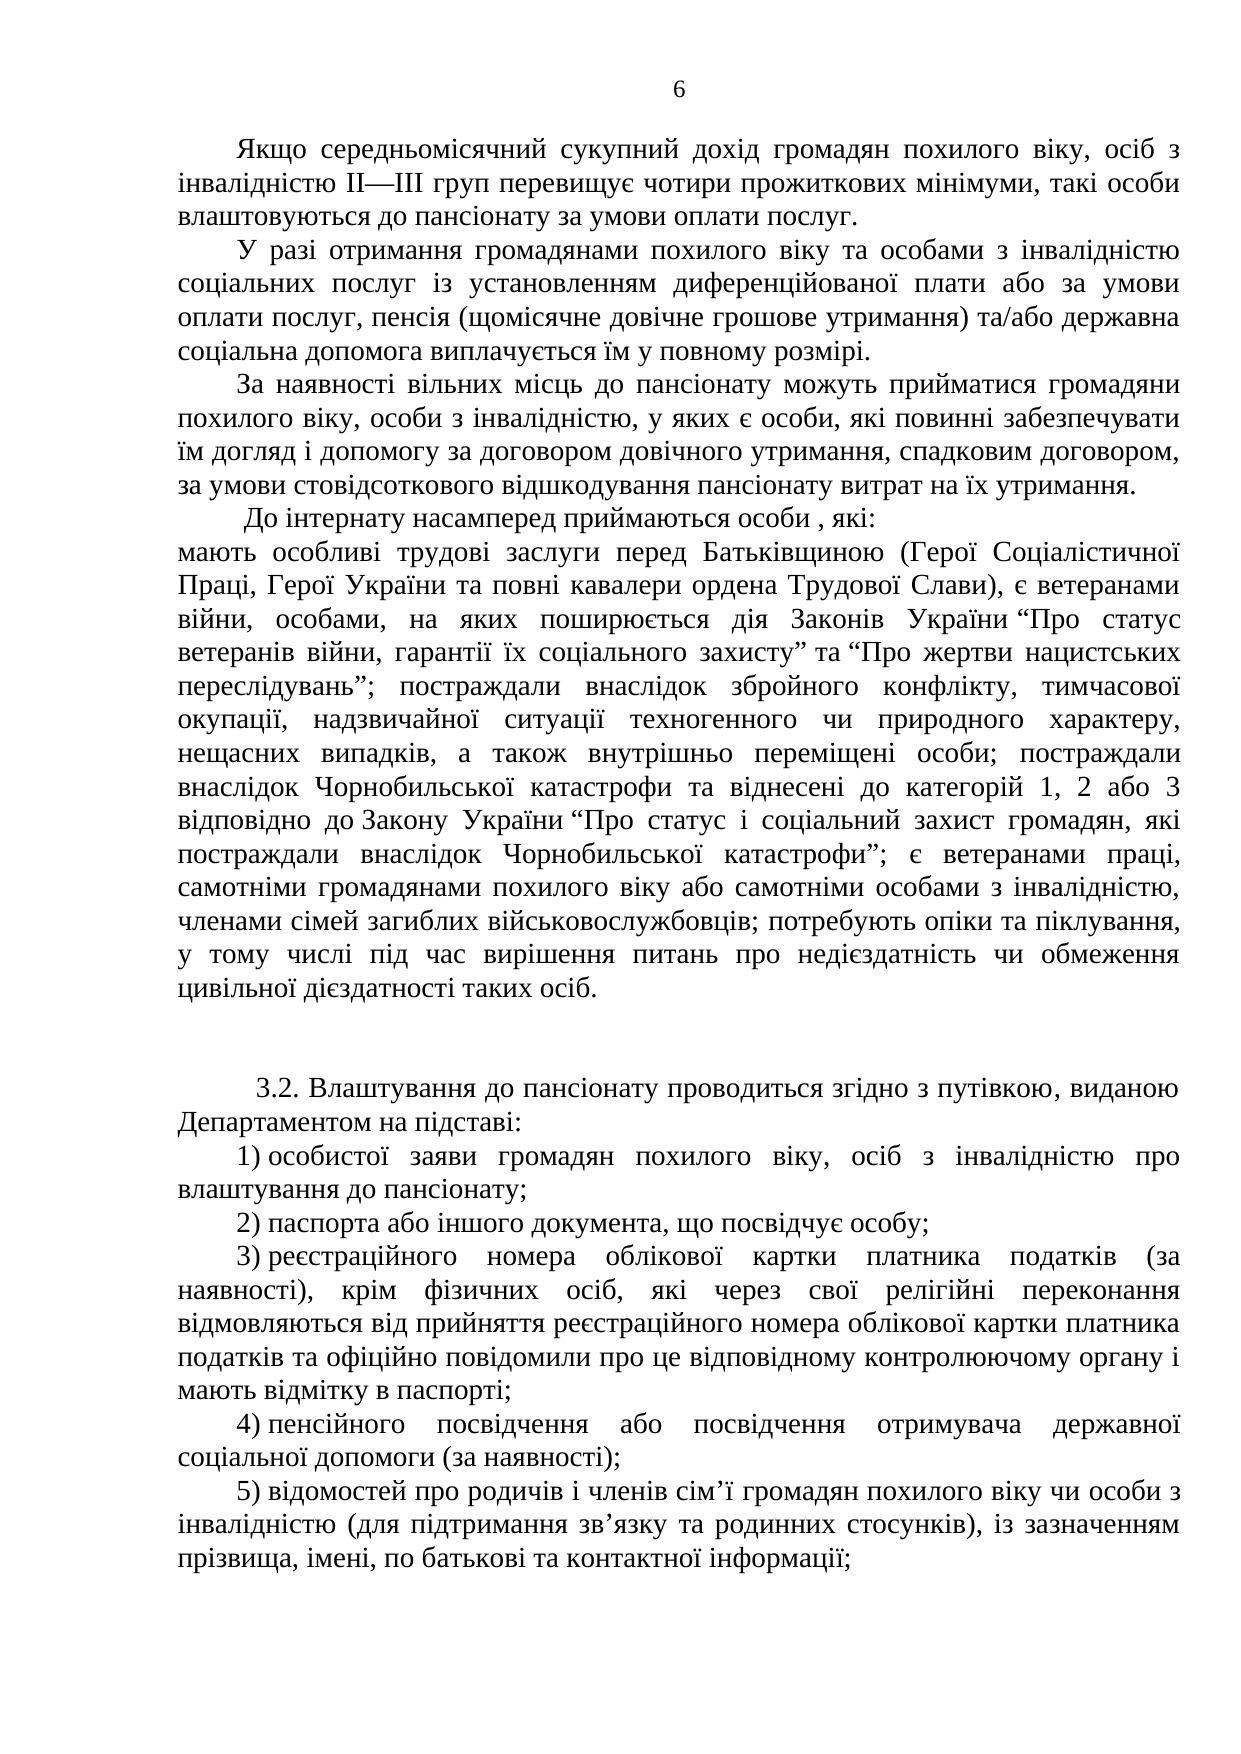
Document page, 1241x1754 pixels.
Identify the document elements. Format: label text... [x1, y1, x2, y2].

text 4) пенсійного посвідчення або посвідчення отримувача державної соціальної допомоги (за наявності); [177, 1406, 1181, 1473]
text мають особливі трудові заслуги перед Батьківщиною (Герої Соціалістичної Праці, Герої України та повні кавалери ордена Трудової Слави), є ветеранами війни, особами, на яких поширюється дія Законів України “Про статус ветеранів війни, гарантії їх соціального захисту” та “Про жертви нацистських переслідувань”; постраждали внаслідок збройного конфлікту, тимчасової окупації, надзвичайної ситуації техногенного чи природного характеру, нещасних випадків, а також внутрішньо переміщені особи; постраждали внаслідок Чорнобильської катастрофи та віднесені до категорій 1, 2 або 3 відповідно до Закону України “Про статус і соціальний захист громадян, які постраждали внаслідок Чорнобильської катастрофи”; є ветеранами праці, самотніми громадянами похилого віку або самотніми особами з інвалідністю, членами сімей загиблих військовослужбовців; потребують опіки та піклування, у тому числі під час вирішення питань про недієздатність чи обмеження цивільної дієздатності таких осіб. [177, 534, 1181, 1003]
text Якщо середньомісячний сукупний дохід громадян похилого віку, осіб з інвалідністю ІІ—ІІІ груп перевищує чотири прожиткових мінімуми, такі особи влаштовуються до пансіонату за умови оплати послуг. [177, 131, 1181, 232]
text 3) реєстраційного номера облікової картки платника податків (за наявності), крім фізичних осіб, які через свої релігійні переконання відмовляються від прийняття реєстраційного номера облікової картки платника податків та офіційно повідомили про це відповідному контролюючому органу і мають відмітку в паспорті; [177, 1238, 1181, 1406]
text 1) особистої заяви громадян похилого віку, осіб з інвалідністю про влаштування до пансіонату; [177, 1138, 1181, 1205]
text 2) паспорта або іншого документа, що посвідчує особу; [177, 1205, 1181, 1238]
text До інтернату насамперед приймаються особи , які: [177, 500, 1181, 534]
text У разі отримання громадянами похилого віку та особами з інвалідністю соціальних послуг із установленням диференційованої плати або за умови оплати послуг, пенсія (щомісячне довічне грошове утримання) та/або державна соціальна допомога виплачується їм у повному розмірі. [177, 232, 1181, 366]
text За наявності вільних місць до пансіонату можуть прийматися громадяни похилого віку, особи з інвалідністю, у яких є особи, які повинні забезпечувати їм догляд і допомогу за договором довічного утримання, спадковим договором, за умови стовідсоткового відшкодування пансіонату витрат на їх утримання. [177, 366, 1181, 500]
text 5) відомостей про родичів і членів сім’ї громадян похилого віку чи особи з інвалідністю (для підтримання зв’язку та родинних стосунків), із зазначенням прізвища, імені, по батькові та контактної інформації; [177, 1473, 1181, 1574]
text 3.2. Влаштування до пансіонату проводиться згідно з путівкою, виданою Департаментом на підставі: [177, 1071, 1179, 1138]
